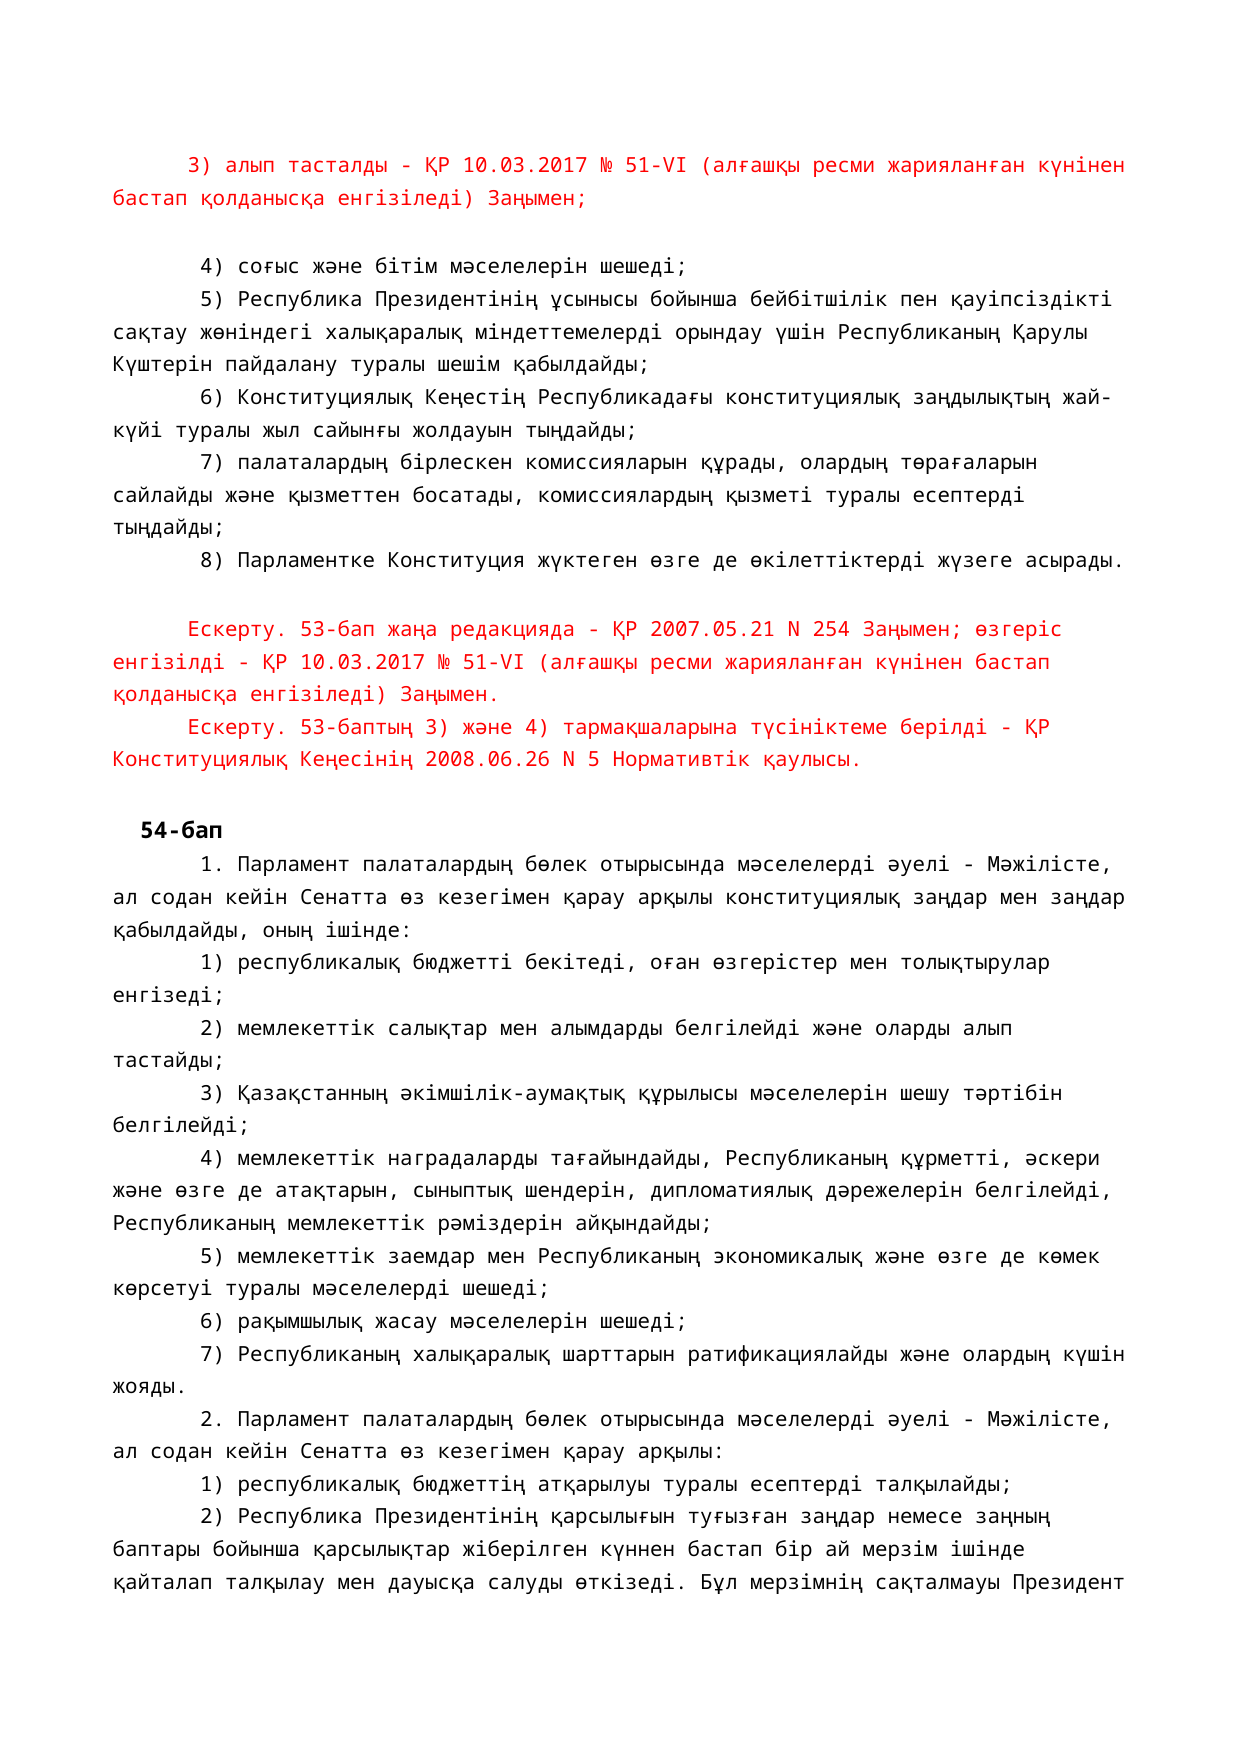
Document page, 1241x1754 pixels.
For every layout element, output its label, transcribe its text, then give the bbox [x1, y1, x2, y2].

text 3) Қазақстанның әкімшілік-аумақтық құрылысы мәселелерін шешу тәртібін белгілейді; [112, 1078, 1128, 1139]
text 2. Парламент палаталардың бөлек отырысында мәселелерді әуелі - Мәжілісте, ал содан кейін Сенатта өз кезегімен қарау арқылы: [112, 1404, 1128, 1465]
text 3) алып тасталды - ҚР 10.03.2017 № 51-VI (алғашқы ресми жарияланған күнінен бастап қолданысқа енгізіледі) Заңымен; [112, 150, 1128, 247]
text 4) мемлекеттік наградаларды тағайындайды, Республиканың құрметті, әскери және өзге де атақтарын, сыныптық шендерін, дипломатиялық дәрежелерін белгілейді, Республиканың мемлекеттік рәміздерін айқындайды; [112, 1143, 1128, 1237]
text Ескерту. 53-бап жаңа редакцияда - ҚР 2007.05.21 N 254 Заңымен; өзгеріс енгізілді - ҚР 10.03.2017 № 51-VI (алғашқы ресми жарияланған күнінен бастап қолданысқа енгізіледі) Заңымен. Ескерту. 53-баптың 3) және 4) тармақшаларына түсініктеме берілді - ҚР Конституциялық Кеңесінің 2008.06.26 N 5 Нормативтік қаулысы. [112, 614, 1128, 809]
text 1. Парламент палаталардың бөлек отырысында мәселелерді әуелі - Мәжілісте, ал содан кейін Сенатта өз кезегімен қарау арқылы конституциялық заңдар мен заңдар қабылдайды, оның ішінде: [112, 849, 1128, 943]
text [112, 1502, 1128, 1595]
text 1) республикалық бюджетті бекітеді, оған өзгерістер мен толықтырулар енгізеді; [112, 947, 1128, 1008]
text 7) Республиканың халықаралық шарттарын ратификациялайды және олардың күшін жояды. [112, 1339, 1128, 1400]
text 8) Парламентке Конституция жүктеген өзге де өкілеттіктерді жүзеге асырады. [112, 545, 1128, 609]
text 7) палаталардың бірлескен комиссияларын құрады, олардың төрағаларын сайлайды және қызметтен босатады, комиссиялардың қызметі туралы есептерді тыңдайды; [112, 447, 1128, 541]
text 5) мемлекеттік заемдар мен Республиканың экономикалық және өзге де көмек көрсетуі туралы мәселелерді шешеді; [112, 1241, 1128, 1302]
text 4) соғыс және бітім мәселелерін шешеді; [112, 252, 1128, 280]
text 5) Республика Президентінің ұсынысы бойынша бейбітшілік пен қауіпсіздікті сақтау жөніндегі халықаралық міндеттемелерді орындау үшін Республиканың Қарулы Күштерін пайдалану туралы шешім қабылдайды; [112, 284, 1128, 378]
text 6) рақымшылық жасау мәселелерін шешеді; [112, 1306, 1128, 1334]
text 2) мемлекеттік салықтар мен алымдарды белгілейді және оларды алып тастайды; [112, 1013, 1128, 1074]
text 1) республикалық бюджеттің атқарылуы туралы есептерді талқылайды; [112, 1469, 1128, 1497]
text 54-бап [112, 814, 1128, 845]
text 6) Конституциялық Кеңестің Республикадағы конституциялық заңдылықтың жай-күйі туралы жыл сайынғы жолдауын тыңдайды; [112, 382, 1128, 443]
